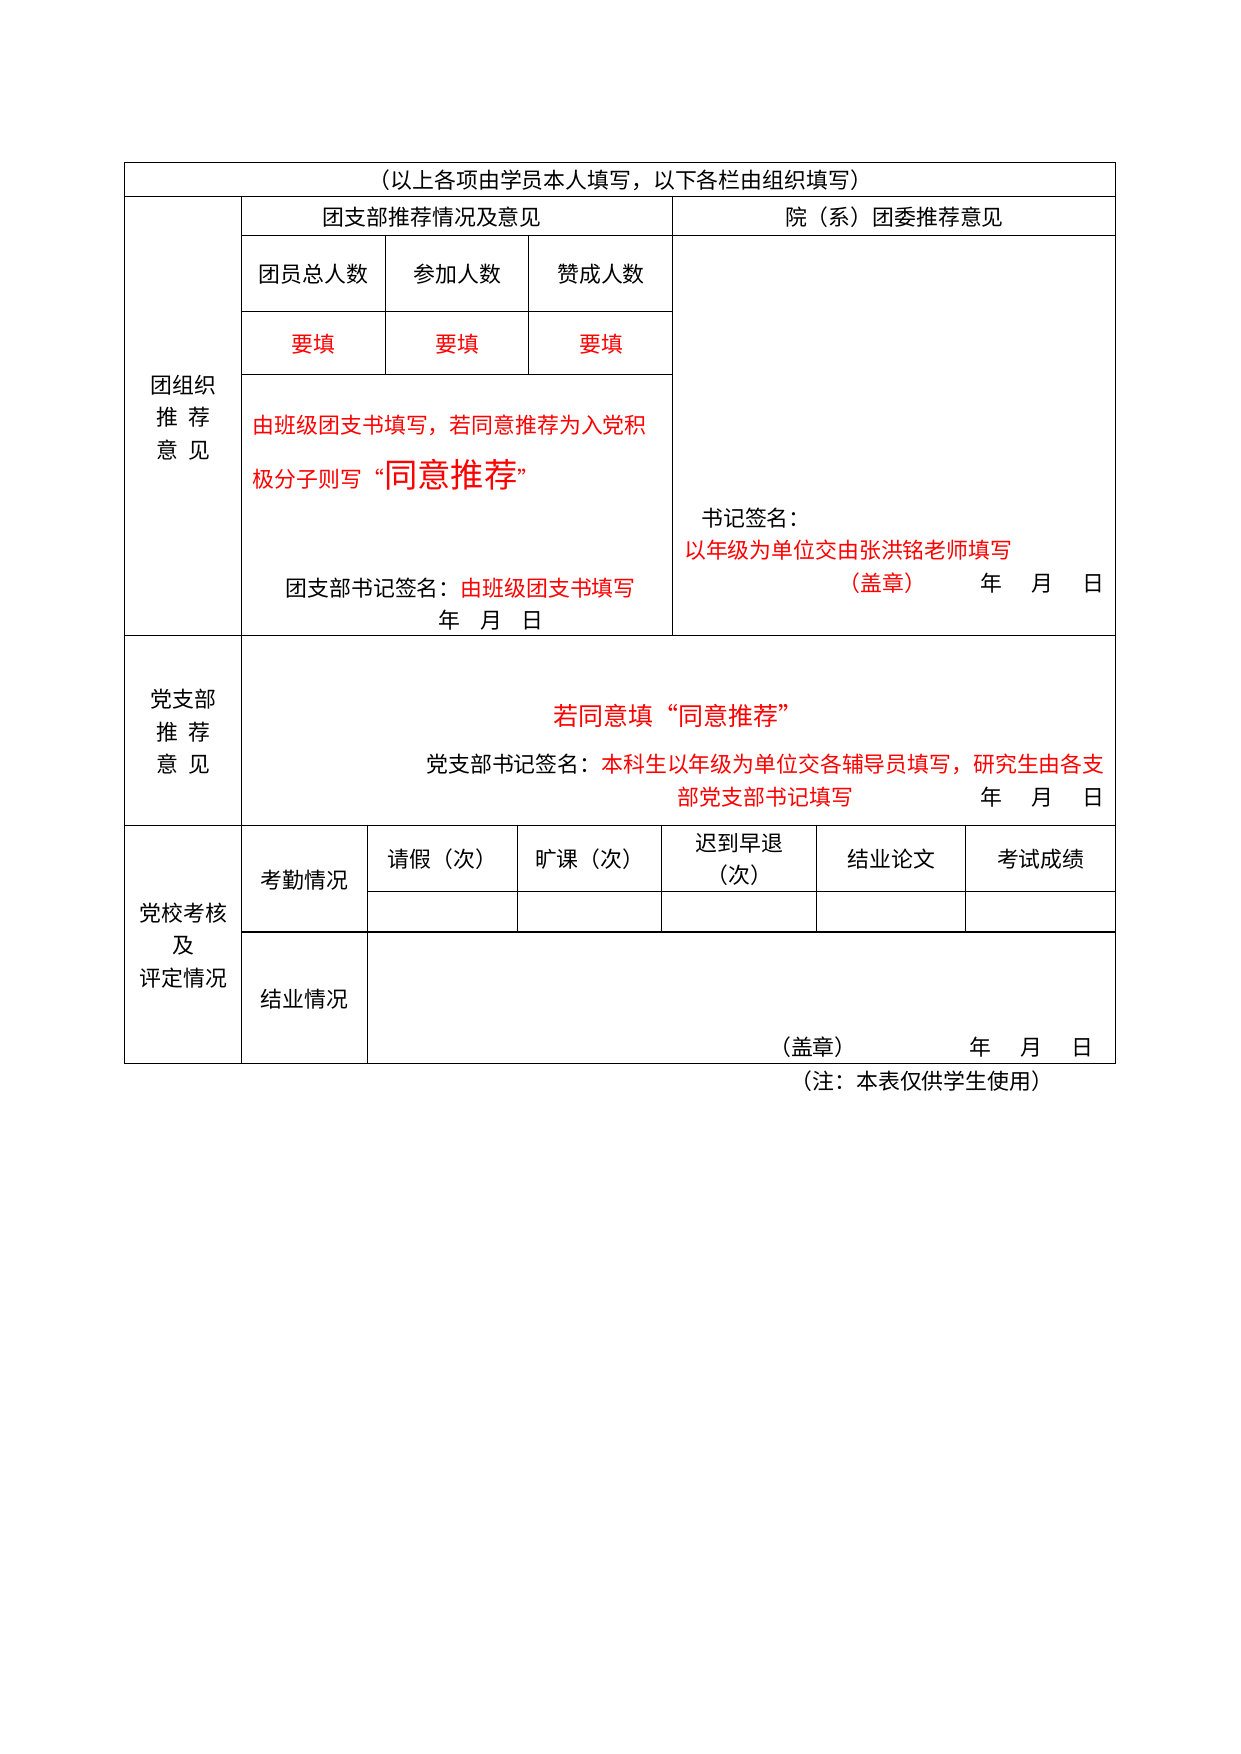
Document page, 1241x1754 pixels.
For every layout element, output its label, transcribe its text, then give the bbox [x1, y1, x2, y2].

table_cell [662, 892, 816, 931]
table_cell 团员总人数 [242, 236, 385, 311]
table_cell （盖章） 年 月 日 [368, 933, 1115, 1062]
table_cell 书记签名： 以年级为单位交由张洪铭老师填写 （盖章） 年 月 日 [673, 236, 1115, 635]
table_cell [817, 892, 965, 931]
table_cell 团支部推荐情况及意见 [242, 197, 672, 234]
table_cell 院（系）团委推荐意见 [673, 197, 1115, 234]
table_cell 要填 [386, 312, 528, 374]
table_cell 参加人数 [386, 236, 528, 311]
table_cell 考勤情况 [242, 826, 367, 931]
table_cell 结业论文 [817, 826, 965, 891]
table_cell 团组织 推 荐 意 见 [125, 197, 241, 635]
table_cell 请假（次） [368, 826, 517, 891]
table_cell 结业情况 [242, 933, 367, 1062]
table_cell （以上各项由学员本人填写，以下各栏由组织填写） [125, 163, 1115, 196]
table_cell [518, 892, 661, 931]
table_cell 若同意填“同意推荐” 党支部书记签名：本科生以年级为单位交各辅导员填写，研究生由各支部党支部书记填写 年 月 日 [242, 636, 1115, 824]
table_cell 党校考核 及 评定情况 [125, 826, 241, 1062]
table_cell 由班级团支书填写，若同意推荐为入党积极分子则写“同意推荐” 团支部书记签名：由班级团支书填写 年 月 日 [242, 375, 672, 635]
table_cell 赞成人数 [529, 236, 672, 311]
table_cell 旷课（次） [518, 826, 661, 891]
table_cell [966, 892, 1115, 931]
table_cell 迟到早退（次） [662, 826, 816, 891]
table_cell 要填 [242, 312, 385, 374]
table_cell 要填 [529, 312, 672, 374]
table_cell 党支部 推 荐 意 见 [125, 636, 241, 824]
table_cell 考试成绩 [966, 826, 1115, 891]
text （注：本表仅供学生使用） [187, 1064, 1053, 1096]
table_cell [368, 892, 517, 931]
